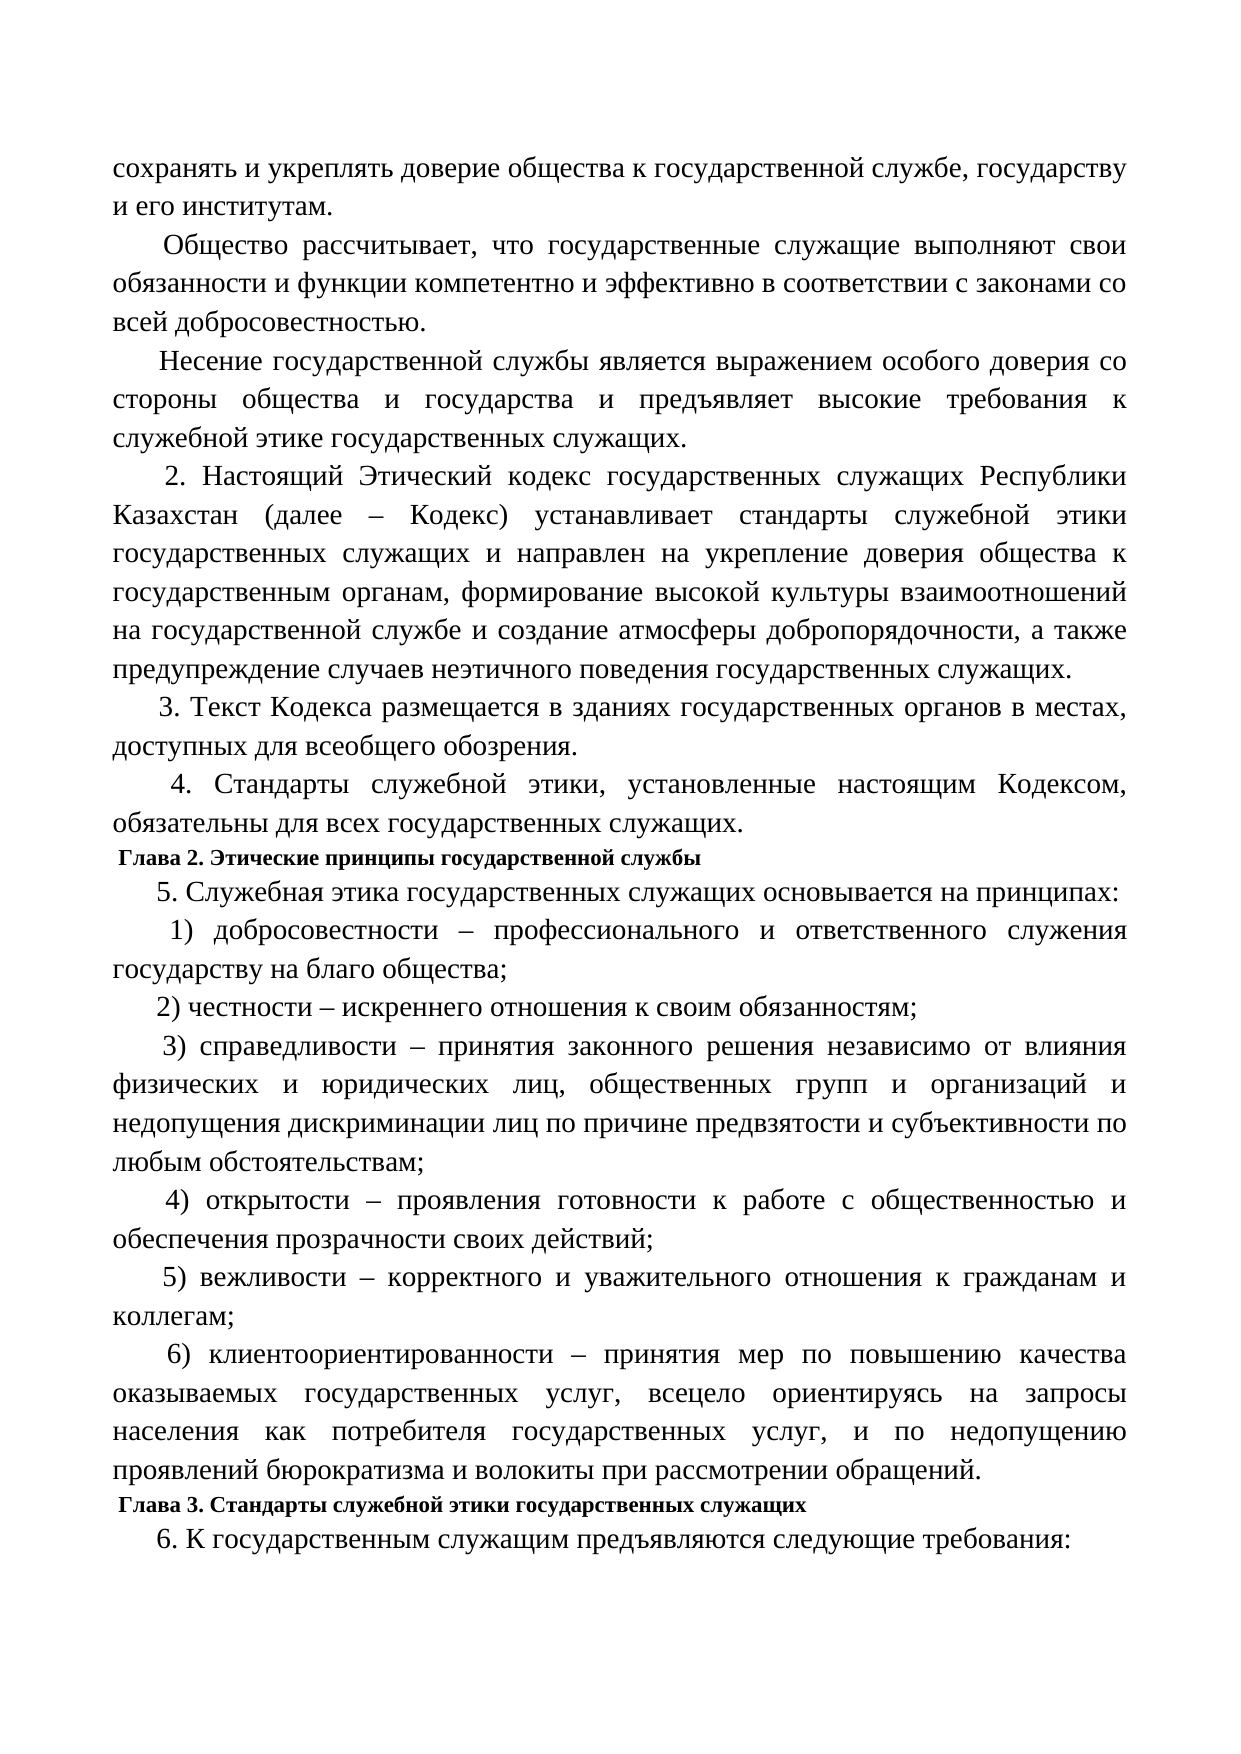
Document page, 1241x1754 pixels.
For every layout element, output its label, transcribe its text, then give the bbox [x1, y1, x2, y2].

text 3) справедливости – принятия законного решения независимо от влияния физических и юридических лиц, общественных групп и организаций и недопущения дискриминации лиц по причине предвзятости и субъективности по любым обстоятельствам; [112, 1028, 1128, 1177]
text Глава 3. Стандарты служебной этики государственных служащих [112, 1491, 1128, 1517]
text 2. Настоящий Этический кодекс государственных служащих Республики Казахстан (далее – Кодекс) устанавливает стандарты служебной этики государственных служащих и направлен на укрепление доверия общества к государственным органам, формирование высокой культуры взаимоотношений на государственной службе и создание атмосферы добропорядочности, а также предупреждение случаев неэтичного поведения государственных служащих. [112, 458, 1128, 684]
text 6. К государственным служащим предъявляются следующие требования: [112, 1521, 1128, 1554]
text 2) честности – искреннего отношения к своим обязанностям; [112, 989, 1128, 1023]
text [112, 150, 1128, 222]
text 3. Текст Кодекса размещается в зданиях государственных органов в местах, доступных для всеобщего обозрения. [112, 689, 1128, 762]
text 5. Служебная этика государственных служащих основывается на принципах: [112, 874, 1128, 907]
text 5) вежливости – корректного и уважительного отношения к гражданам и коллегам; [112, 1259, 1128, 1331]
text 1) добросовестности – профессионального и ответственного служения государству на благо общества; [112, 912, 1128, 984]
text 4) открытости – проявления готовности к работе с общественностью и обеспечения прозрачности своих действий; [112, 1182, 1128, 1254]
text Общество рассчитывает, что государственные служащие выполняют свои обязанности и функции компетентно и эффективно в соответствии с законами со всей добросовестностью. [112, 227, 1128, 338]
text 6) клиентоориентированности – принятия мер по повышению качества оказываемых государственных услуг, всецело ориентируясь на запросы населения как потребителя государственных услуг, и по недопущению проявлений бюрократизма и волокиты при рассмотрении обращений. [112, 1336, 1128, 1486]
text 4. Стандарты служебной этики, установленные настоящим Кодексом, обязательны для всех государственных служащих. [112, 767, 1128, 839]
text Несение государственной службы является выражением особого доверия со стороны общества и государства и предъявляет высокие требования к служебной этике государственных служащих. [112, 343, 1128, 453]
text Глава 2. Этические принципы государственной службы [112, 844, 1128, 870]
